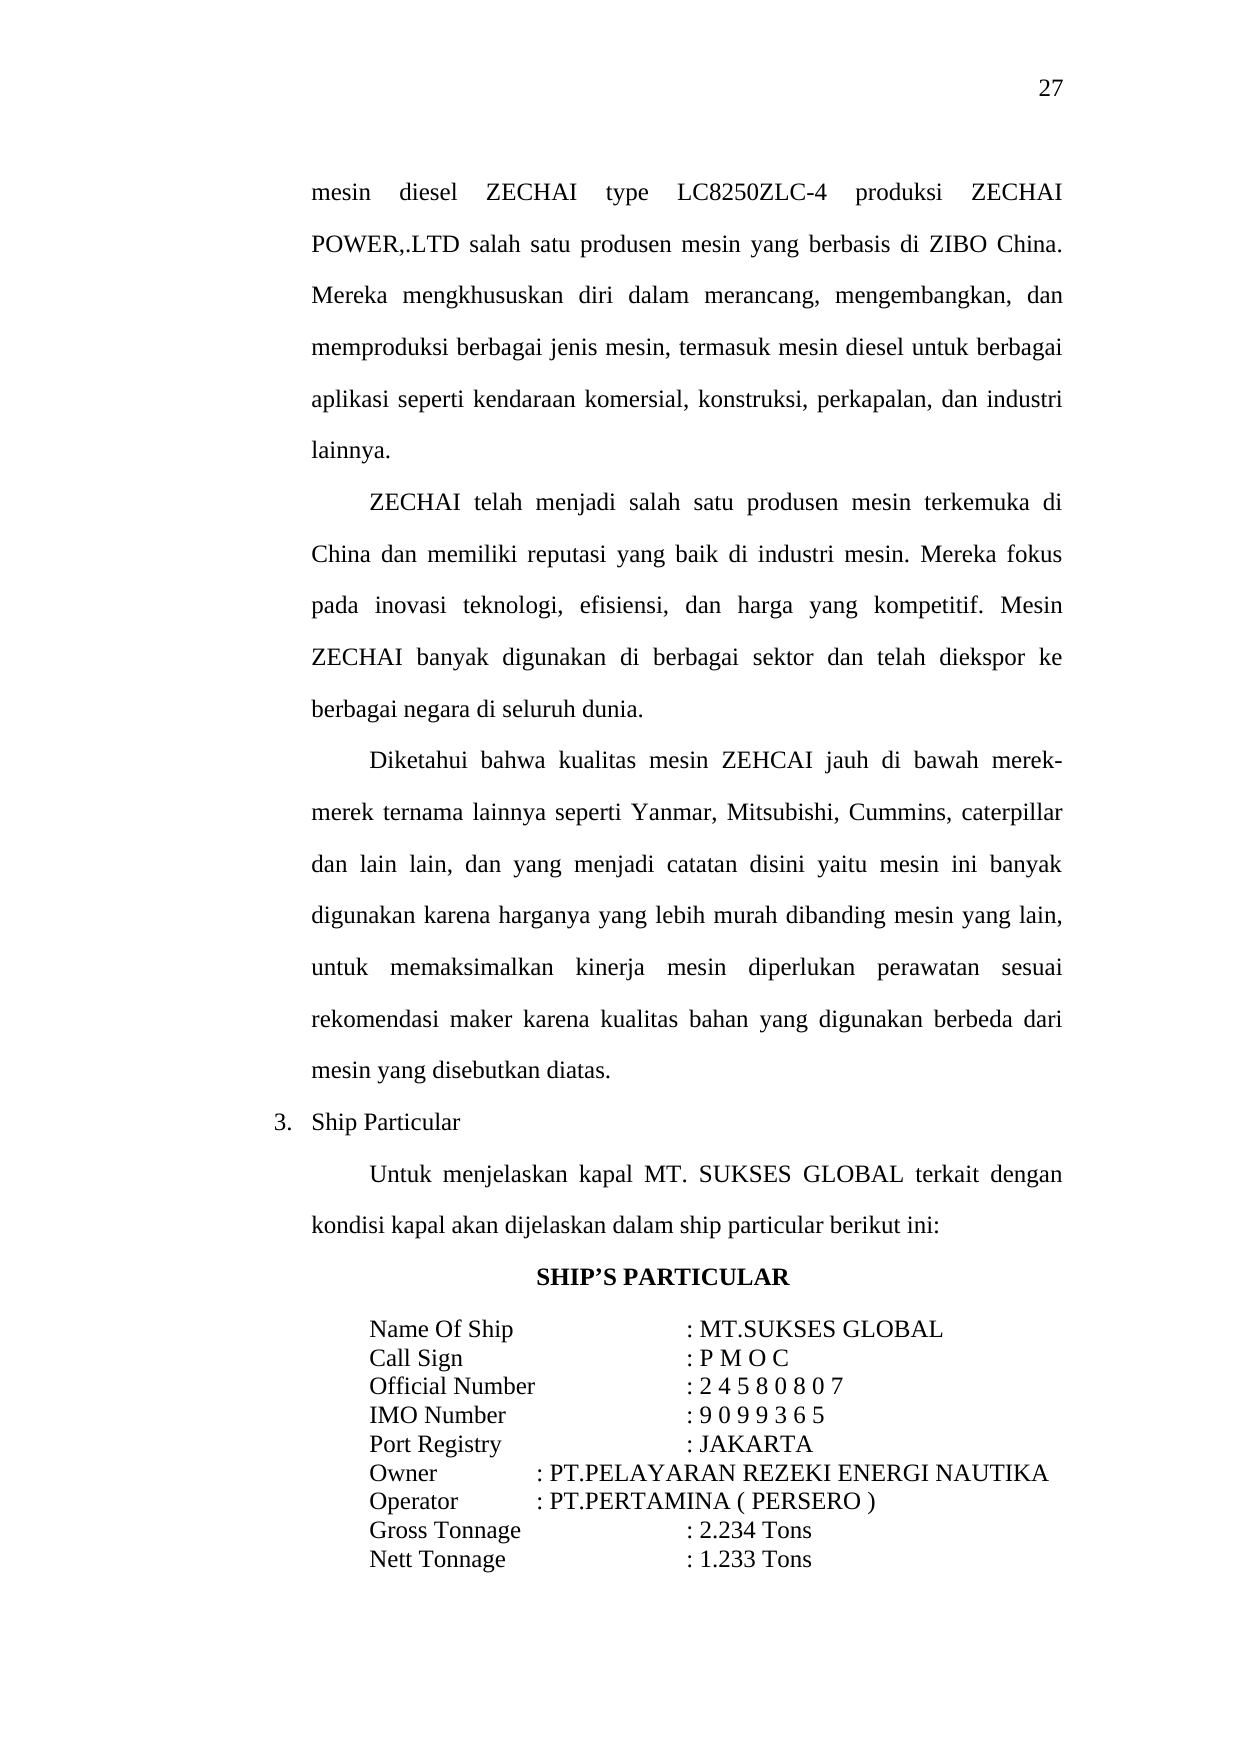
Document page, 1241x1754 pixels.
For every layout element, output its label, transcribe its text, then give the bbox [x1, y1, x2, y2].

text Name Of Ship : MT.SUKSES GLOBAL [311, 1314, 1063, 1343]
text Official Number : 2 4 5 8 0 8 0 7 [311, 1371, 1063, 1400]
text Gross Tonnage : 2.234 Tons [311, 1515, 1063, 1544]
text Owner : PT.PELAYARAN REZEKI ENERGI NAUTIKA [311, 1458, 1063, 1486]
text SHIP’S PARTICULAR [461, 1262, 1063, 1291]
text ZECHAI telah menjadi salah satu produsen mesin terkemuka di China dan memiliki reputasi yang baik di industri mesin. Mereka fokus pada inovasi teknologi, efisiensi, dan harga yang kompetitif. Mesin ZECHAI banyak digunakan di berbagai sektor dan telah diekspor ke berbagai negara di seluruh dunia. [311, 487, 1063, 723]
text Operator : PT.PERTAMINA ( PERSERO ) [311, 1486, 1063, 1515]
text Nett Tonnage : 1.233 Tons [311, 1544, 1063, 1573]
text Call Sign : P M O C [311, 1343, 1063, 1371]
text Untuk menjelaskan kapal MT. SUKSES GLOBAL terkait dengan kondisi kapal akan dijelaskan dalam ship particular berikut ini: [311, 1159, 1063, 1239]
text Port Registry : JAKARTA [311, 1429, 1063, 1458]
text Diketahui bahwa kualitas mesin ZEHCAI jauh di bawah merek-merek ternama lainnya seperti Yanmar, Mitsubishi, Cummins, caterpillar dan lain lain, dan yang menjadi catatan disini yaitu mesin ini banyak digunakan karena harganya yang lebih murah dibanding mesin yang lain, untuk memaksimalkan kinerja mesin diperlukan perawatan sesuai rekomendasi maker karena kualitas bahan yang digunakan berbeda dari mesin yang disebutkan diatas. [311, 746, 1063, 1084]
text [311, 177, 1063, 464]
list Ship Particular [274, 1107, 1063, 1136]
text IMO Number : 9 0 9 9 3 6 5 [311, 1400, 1063, 1429]
